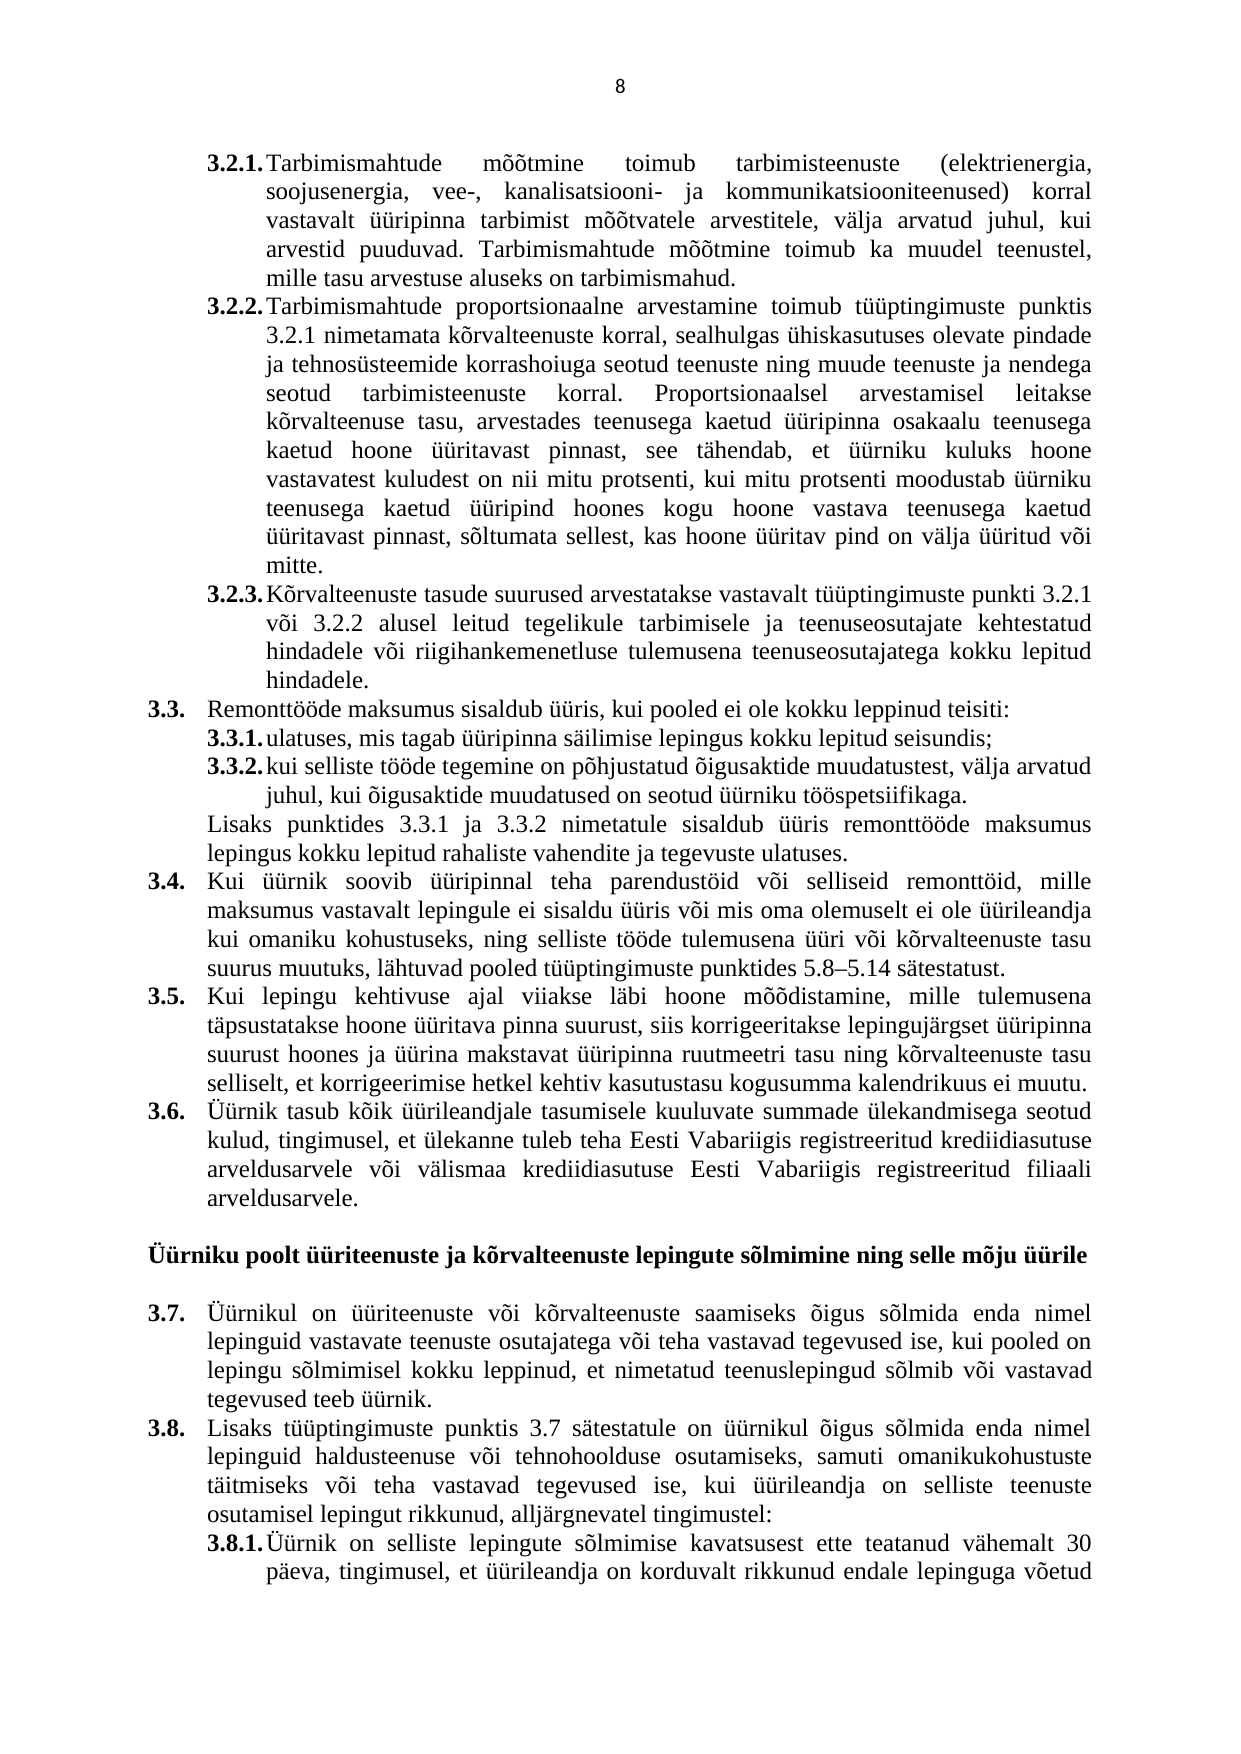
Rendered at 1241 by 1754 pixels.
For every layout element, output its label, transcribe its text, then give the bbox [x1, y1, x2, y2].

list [207, 1528, 1092, 1585]
list ulatuses, mis tagab üüripinna säilimise lepingus kokku lepitud seisundis; [207, 723, 1092, 751]
list Üürnik tasub kõik üürileandjale tasumisele kuuluvate summade ülekandmisega seotud kulud, tingimusel, et ülekanne tuleb teha Eesti Vabariigis registreeritud krediidiasutuse arveldusarvele või välismaa krediidiasutuse Eesti Vabariigis registreeritud filiaali arveldusarvele. [148, 1096, 1092, 1211]
list Tarbimismahtude proportsionaalne arvestamine toimub tüüptingimuste punktis 3.2.1 nimetamata kõrvalteenuste korral, sealhulgas ühiskasutuses olevate pindade ja tehnosüsteemide korrashoiuga seotud teenuste ning muude teenuste ja nendega seotud tarbimisteenuste korral. Proportsionaalsel arvestamisel leitakse kõrvalteenuse tasu, arvestades teenusega kaetud üüripinna osakaalu teenusega kaetud hoone üüritavast pinnast, see tähendab, et üürniku kuluks hoone vastavatest kuludest on nii mitu protsenti, kui mitu protsenti moodustab üürniku teenusega kaetud üüripind hoones kogu hoone vastava teenusega kaetud üüritavast pinnast, sõltumata sellest, kas hoone üüritav pind on välja üüritud või mitte. [207, 291, 1092, 579]
list Remonttööde maksumus sisaldub üüris, kui pooled ei ole kokku leppinud teisiti: [148, 694, 1092, 723]
list Üürnikul on üüriteenuste või kõrvalteenuste saamiseks õigus sõlmida enda nimel lepinguid vastavate teenuste osutajatega või teha vastavad tegevused ise, kui pooled on lepingu sõlmimisel kokku leppinud, et nimetatud teenuslepingud sõlmib või vastavad tegevused teeb üürnik. [148, 1298, 1092, 1413]
text Üürniku poolt üüriteenuste ja kõrvalteenuste lepingute sõlmimine ning selle mõju üürile [148, 1240, 1092, 1269]
list kui selliste tööde tegemine on põhjustatud õigusaktide muudatustest, välja arvatud juhul, kui õigusaktide muudatused on seotud üürniku tööspetsiifikaga. [207, 751, 1092, 809]
list Lisaks tüüptingimuste punktis 3.7 sätestatule on üürnikul õigus sõlmida enda nimel lepinguid haldusteenuse või tehnohoolduse osutamiseks, samuti omanikukohustuste täitmiseks või teha vastavad tegevused ise, kui üürileandja on selliste teenuste osutamisel lepingut rikkunud, alljärgnevatel tingimustel: [148, 1413, 1092, 1528]
list Kui lepingu kehtivuse ajal viiakse läbi hoone mõõdistamine, mille tulemusena täpsustatakse hoone üüritava pinna suurust, siis korrigeeritakse lepingujärgset üüripinna suurust hoones ja üürina makstavat üüripinna ruutmeetri tasu ning kõrvalteenuste tasu selliselt, et korrigeerimise hetkel kehtiv kasutustasu kogusumma kalendrikuus ei muutu. [148, 981, 1092, 1096]
list Kui üürnik soovib üüripinnal teha parendustöid või selliseid remonttöid, mille maksumus vastavalt lepingule ei sisaldu üüris või mis oma olemuselt ei ole üürileandja kui omaniku kohustuseks, ning selliste tööde tulemusena üüri või kõrvalteenuste tasu suurus muutuks, lähtuvad pooled tüüptingimuste punktides 5.8–5.14 sätestatust. [148, 866, 1092, 981]
list Kõrvalteenuste tasude suurused arvestatakse vastavalt tüüptingimuste punkti 3.2.1 või 3.2.2 alusel leitud tegelikule tarbimisele ja teenuseosutajate kehtestatud hindadele või riigihankemenetluse tulemusena teenuseosutajatega kokku lepitud hindadele. [207, 579, 1092, 694]
list Tarbimismahtude mõõtmine toimub tarbimisteenuste (elektrienergia, soojusenergia, vee-, kanalisatsiooni- ja kommunikatsiooniteenused) korral vastavalt üüripinna tarbimist mõõtvatele arvestitele, välja arvatud juhul, kui arvestid puuduvad. Tarbimismahtude mõõtmine toimub ka muudel teenustel, mille tasu arvestuse aluseks on tarbimismahud. [207, 148, 1092, 291]
text Lisaks punktides 3.3.1 ja 3.3.2 nimetatule sisaldub üüris remonttööde maksumus lepingus kokku lepitud rahaliste vahendite ja tegevuste ulatuses. [207, 809, 1092, 866]
